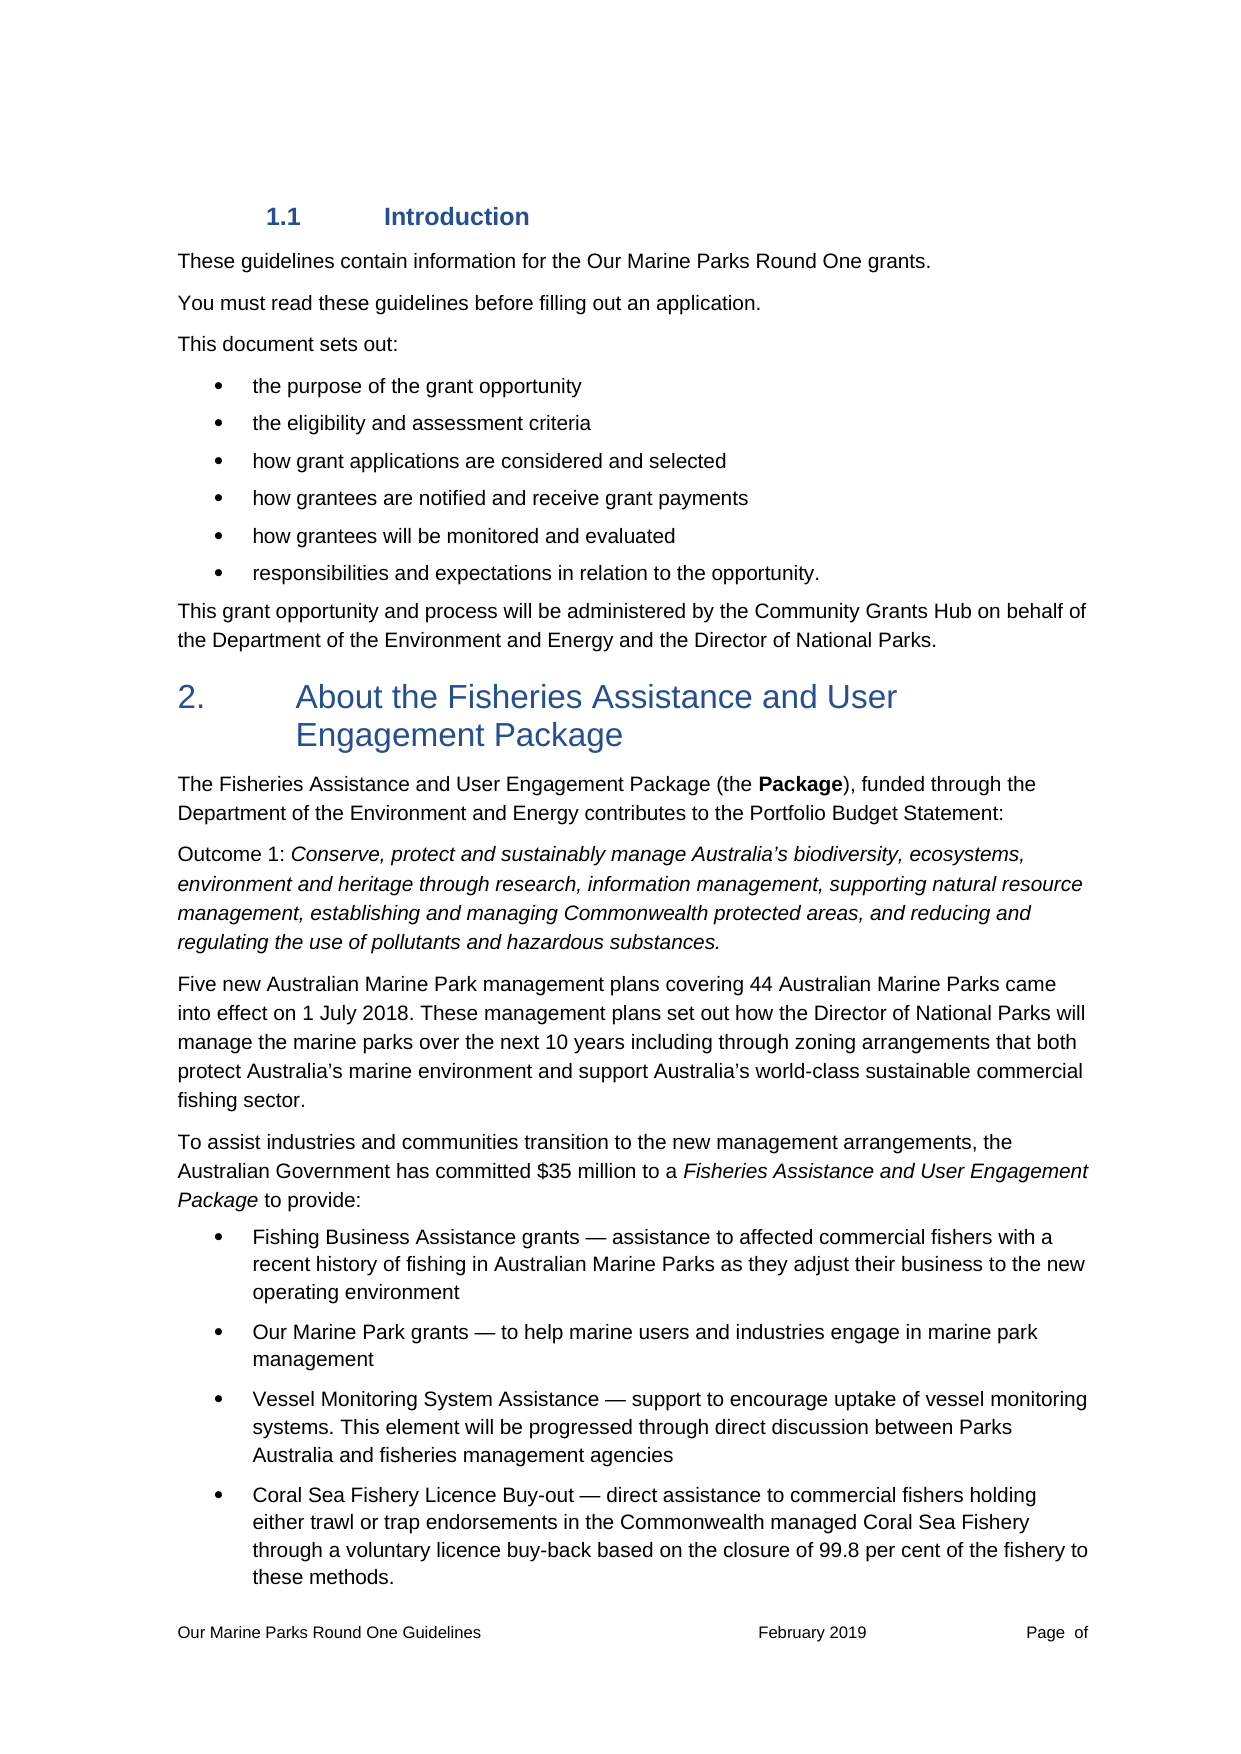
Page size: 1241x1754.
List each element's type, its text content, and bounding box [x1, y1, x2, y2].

list Vessel Monitoring System Assistance — support to encourage uptake of vessel monitoring systems. This element will be progressed through direct discussion between Parks Australia and fisheries management agencies [215, 1387, 1092, 1466]
subtitle About the Fisheries Assistance and User Engagement Package [177, 677, 1092, 754]
text Outcome 1: Conserve, protect and sustainably manage Australia’s biodiversity, ecosystems, environment and heritage through research, information management, supporting natural resource management, establishing and managing Commonwealth protected areas, and reducing and regulating the use of pollutants and hazardous substances. [177, 837, 1092, 954]
subtitle Introduction [266, 202, 1092, 231]
text You must read these guidelines before filling out an application. [177, 285, 1092, 314]
text The Fisheries Assistance and User Engagement Package (the Package), funded through the Department of the Environment and Energy contributes to the Portfolio Budget Statement: [177, 766, 1092, 824]
list the eligibility and assessment criteria [215, 406, 1092, 435]
list how grant applications are considered and selected [215, 443, 1092, 473]
text To assist industries and communities transition to the new management arrangements, the Australian Government has committed $35 million to a Fisheries Assistance and User Engagement Package to provide: [177, 1124, 1092, 1212]
text These guidelines contain information for the Our Marine Parks Round One grants. [177, 243, 1092, 273]
list responsibilities and expectations in relation to the opportunity. [215, 556, 1092, 585]
list how grantees are notified and receive grant payments [215, 481, 1092, 510]
list the purpose of the grant opportunity [215, 368, 1092, 398]
list This grant opportunity and process will be administered by the Community Grants Hub on behalf of the Department of the Environment and Energy and the Director of National Parks. [177, 593, 1092, 652]
list Our Marine Park grants — to help marine users and industries engage in marine park management [215, 1320, 1092, 1371]
text This document sets out: [177, 327, 1092, 356]
text Five new Australian Marine Park management plans covering 44 Australian Marine Parks came into effect on 1 July 2018. These management plans set out how the Director of National Parks will manage the marine parks over the next 10 years including through zoning arrangements that both protect Australia’s marine environment and support Australia’s world-class sustainable commercial fishing sector. [177, 966, 1092, 1112]
list how grantees will be monitored and evaluated [215, 518, 1092, 548]
list Fishing Business Assistance grants — assistance to affected commercial fishers with a recent history of fishing in Australian Marine Parks as they adjust their business to the new operating environment [215, 1224, 1092, 1304]
list Coral Sea Fishery Licence Buy-out — direct assistance to commercial fishers holding either trawl or trap endorsements in the Commonwealth managed Coral Sea Fishery through a voluntary licence buy-back based on the closure of 99.8 per cent of the fishery to these methods. [215, 1482, 1092, 1589]
